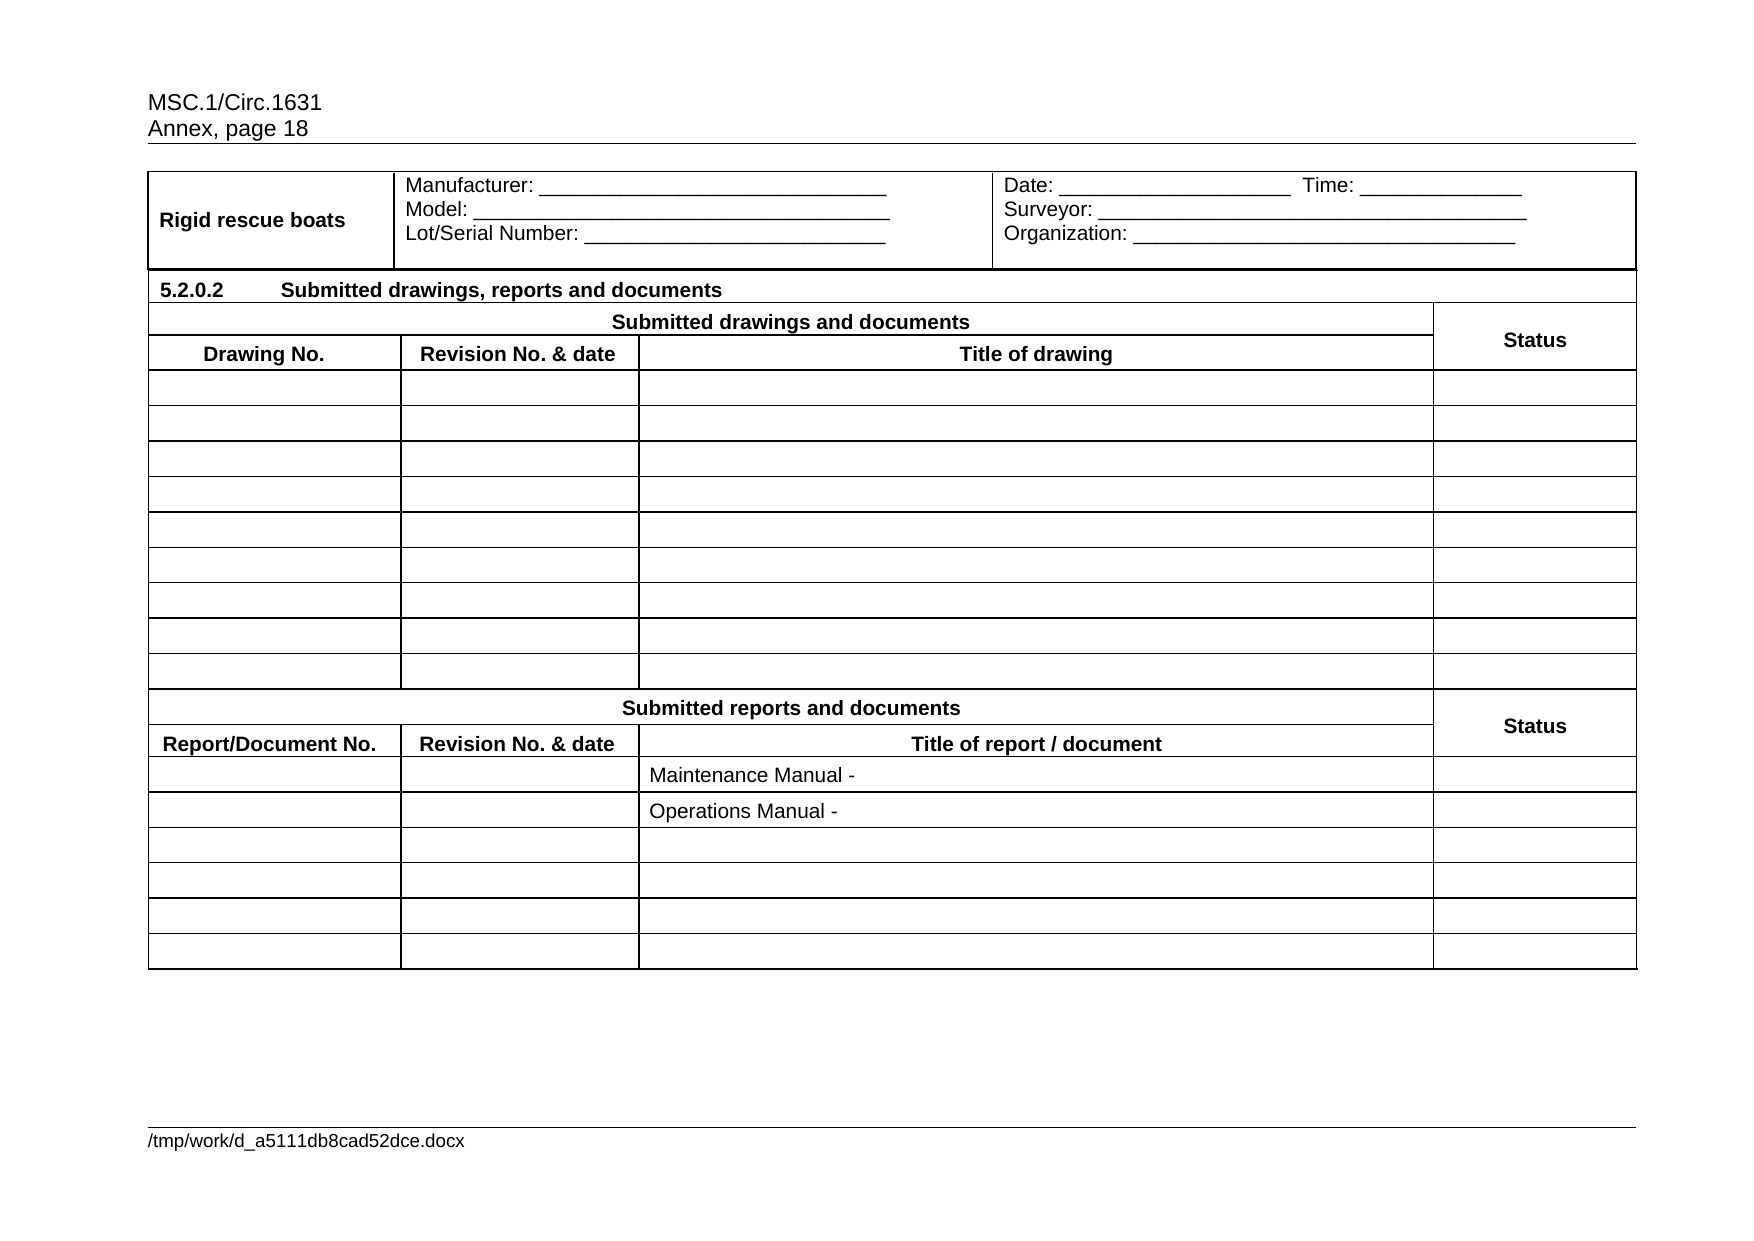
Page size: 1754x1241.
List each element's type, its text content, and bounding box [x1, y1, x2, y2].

table_cell Operations Manual - [640, 793, 1433, 826]
table_cell [640, 619, 1433, 653]
table_cell [149, 371, 400, 405]
table_cell Revision No. & date [402, 725, 638, 756]
table_cell [1434, 654, 1636, 688]
table_cell Revision No. & date [402, 336, 638, 369]
table_cell [149, 934, 400, 968]
table_cell Status [1434, 690, 1636, 756]
table_cell [1434, 548, 1636, 582]
table_cell Title of drawing [640, 336, 1433, 369]
table_cell [149, 863, 400, 897]
table_cell [149, 654, 400, 688]
table_cell Submitted drawings and documents [149, 303, 1433, 334]
table_cell [1434, 828, 1636, 862]
table_cell Report/Document No. [149, 725, 400, 756]
table_cell [1434, 477, 1636, 511]
table_cell Title of report / document [640, 725, 1433, 756]
table_cell [402, 583, 638, 617]
table_cell [149, 619, 400, 653]
table_cell [640, 934, 1433, 968]
table_cell [402, 619, 638, 653]
table_cell [1434, 793, 1636, 826]
table_cell [149, 757, 400, 791]
table_cell [640, 899, 1433, 933]
table_cell [640, 513, 1433, 546]
table_cell [402, 477, 638, 511]
table_cell [1434, 899, 1636, 933]
table_cell [402, 548, 638, 582]
table_cell [402, 757, 638, 791]
table_cell [149, 793, 400, 826]
table_cell Submitted reports and documents [149, 690, 1433, 723]
table_cell [149, 406, 400, 440]
table_cell [640, 477, 1433, 511]
table_cell [149, 477, 400, 511]
table_cell [1434, 583, 1636, 617]
table_cell [1434, 513, 1636, 546]
table_cell [402, 793, 638, 826]
table_cell [640, 406, 1433, 440]
table_cell [402, 828, 638, 862]
table_cell [640, 828, 1433, 862]
table_cell [402, 899, 638, 933]
table_cell [1434, 863, 1636, 897]
table_cell [149, 513, 400, 546]
table_cell [1434, 406, 1636, 440]
table_cell [640, 583, 1433, 617]
table_cell [149, 548, 400, 582]
table_cell Drawing No. [149, 336, 400, 369]
table_cell [1434, 371, 1636, 405]
table_header Date: ____________________ Time: ______________ Surveyor: _____________________________________ Organization: _________________________________ [993, 172, 1635, 268]
table_cell [402, 442, 638, 476]
table_header Rigid rescue boats [149, 172, 394, 268]
table_cell [149, 583, 400, 617]
table_cell [402, 513, 638, 546]
table_cell Maintenance Manual - [640, 757, 1433, 791]
table_cell [640, 371, 1433, 405]
table_cell Status [1434, 303, 1636, 369]
table_cell [402, 406, 638, 440]
table_cell [402, 654, 638, 688]
table_cell [402, 371, 638, 405]
table_cell [640, 863, 1433, 897]
table_cell [149, 899, 400, 933]
table_header 5.2.0.2 Submitted drawings, reports and documents [149, 271, 1636, 302]
table_header Manufacturer: ______________________________ Model: ____________________________________ Lot/Serial Number: __________________________ [395, 172, 992, 268]
table_cell [640, 548, 1433, 582]
table_cell [402, 934, 638, 968]
table_cell [640, 654, 1433, 688]
table_cell [1434, 934, 1636, 968]
table_cell [1434, 442, 1636, 476]
table_cell [149, 828, 400, 862]
table_cell [1434, 757, 1636, 791]
table_cell [1434, 619, 1636, 653]
table_cell [640, 442, 1433, 476]
table_cell [402, 863, 638, 897]
table_cell [149, 442, 400, 476]
